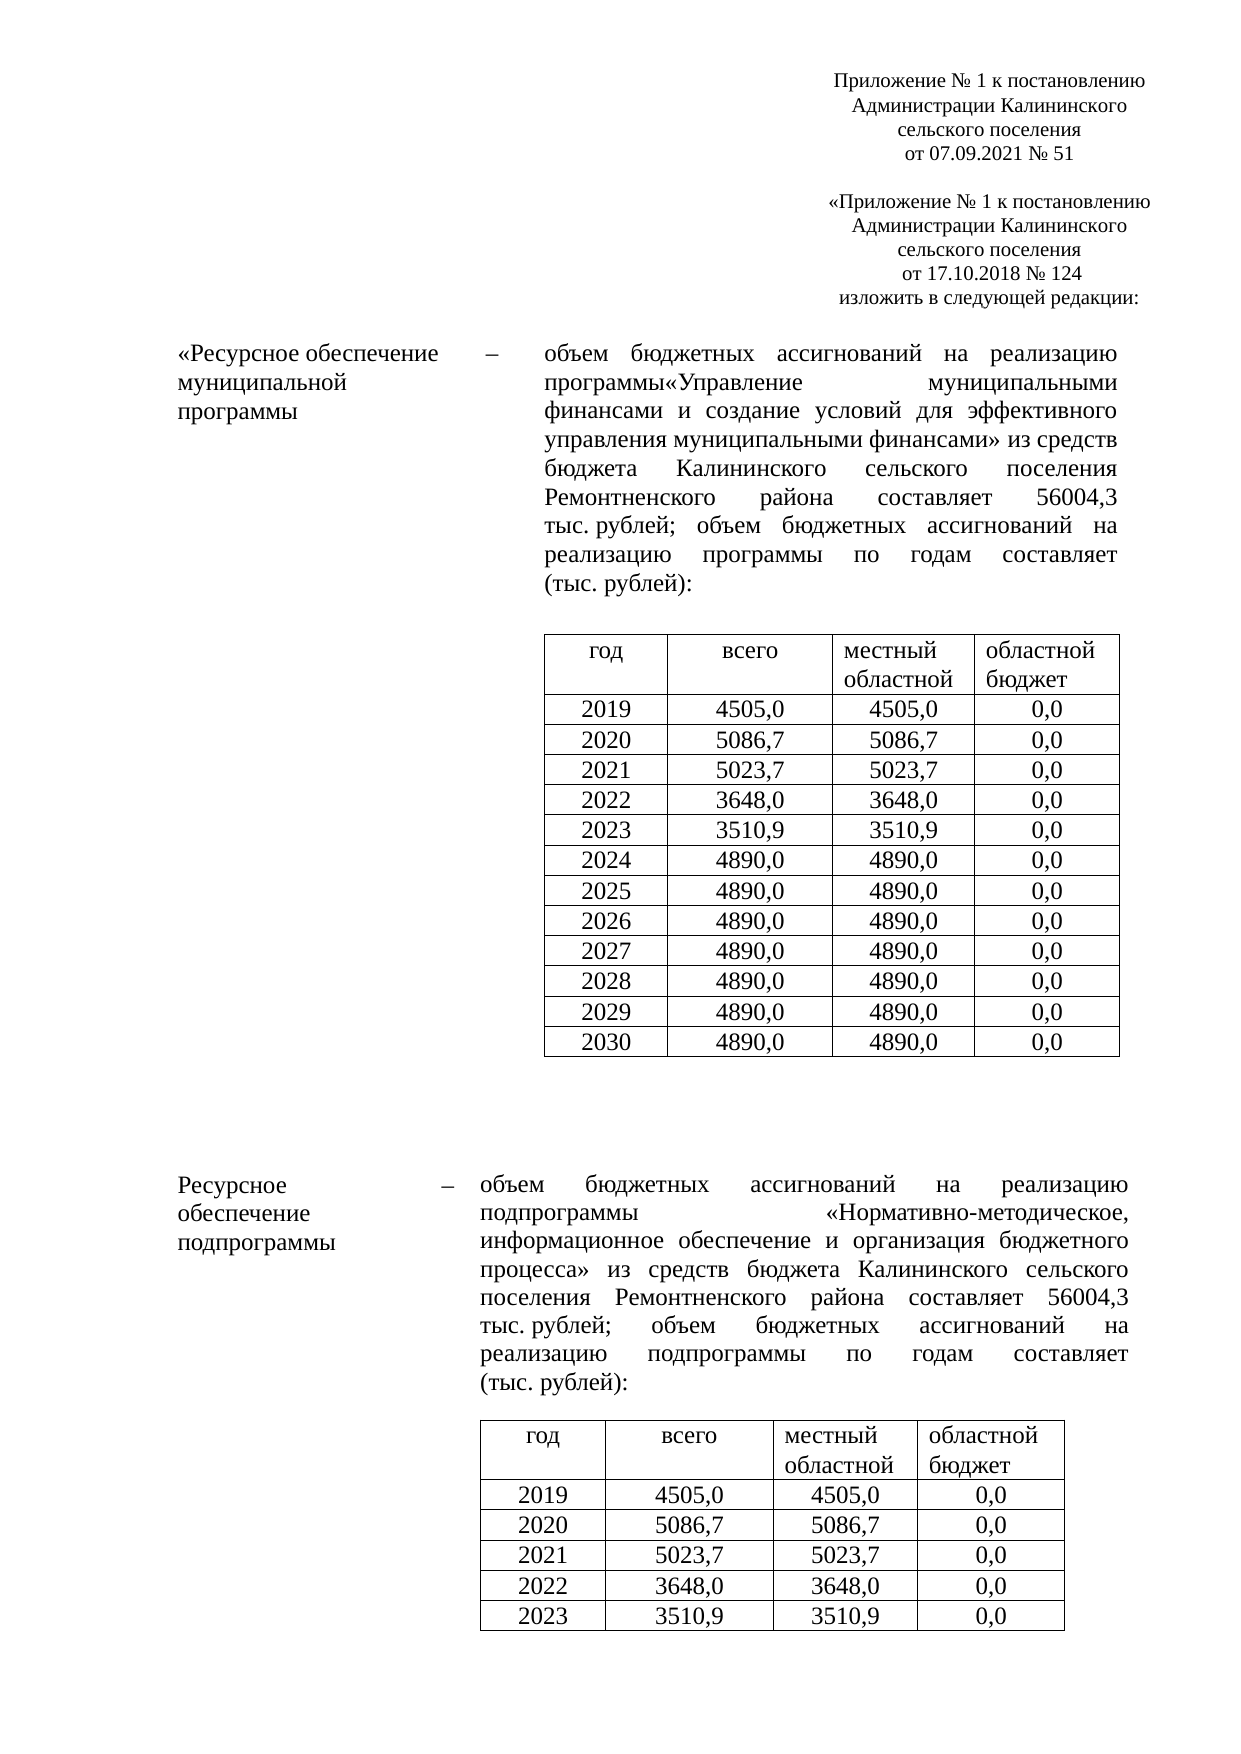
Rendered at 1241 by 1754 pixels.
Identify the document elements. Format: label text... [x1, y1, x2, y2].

text от 07.09.2021 № 51 [827, 141, 1152, 165]
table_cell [166, 1170, 427, 1631]
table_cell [469, 1170, 1140, 1631]
table_cell – [427, 1170, 469, 1631]
text Администрации Калининского [827, 92, 1152, 117]
text Приложение № 1 к постановлению [827, 68, 1152, 92]
text от 17.10.2018 № 124 [827, 261, 1152, 285]
text Администрации Калининского [827, 213, 1152, 237]
text сельского поселения [827, 117, 1152, 141]
text «Приложение № 1 к постановлению [827, 189, 1152, 213]
table_header «Ресурсное обеспечение муниципальной программы [166, 338, 473, 1170]
text сельского поселения [827, 237, 1152, 261]
text изложить в следующей редакции: [827, 285, 1152, 309]
table_header [510, 338, 1140, 1170]
table_header – [473, 338, 510, 1170]
